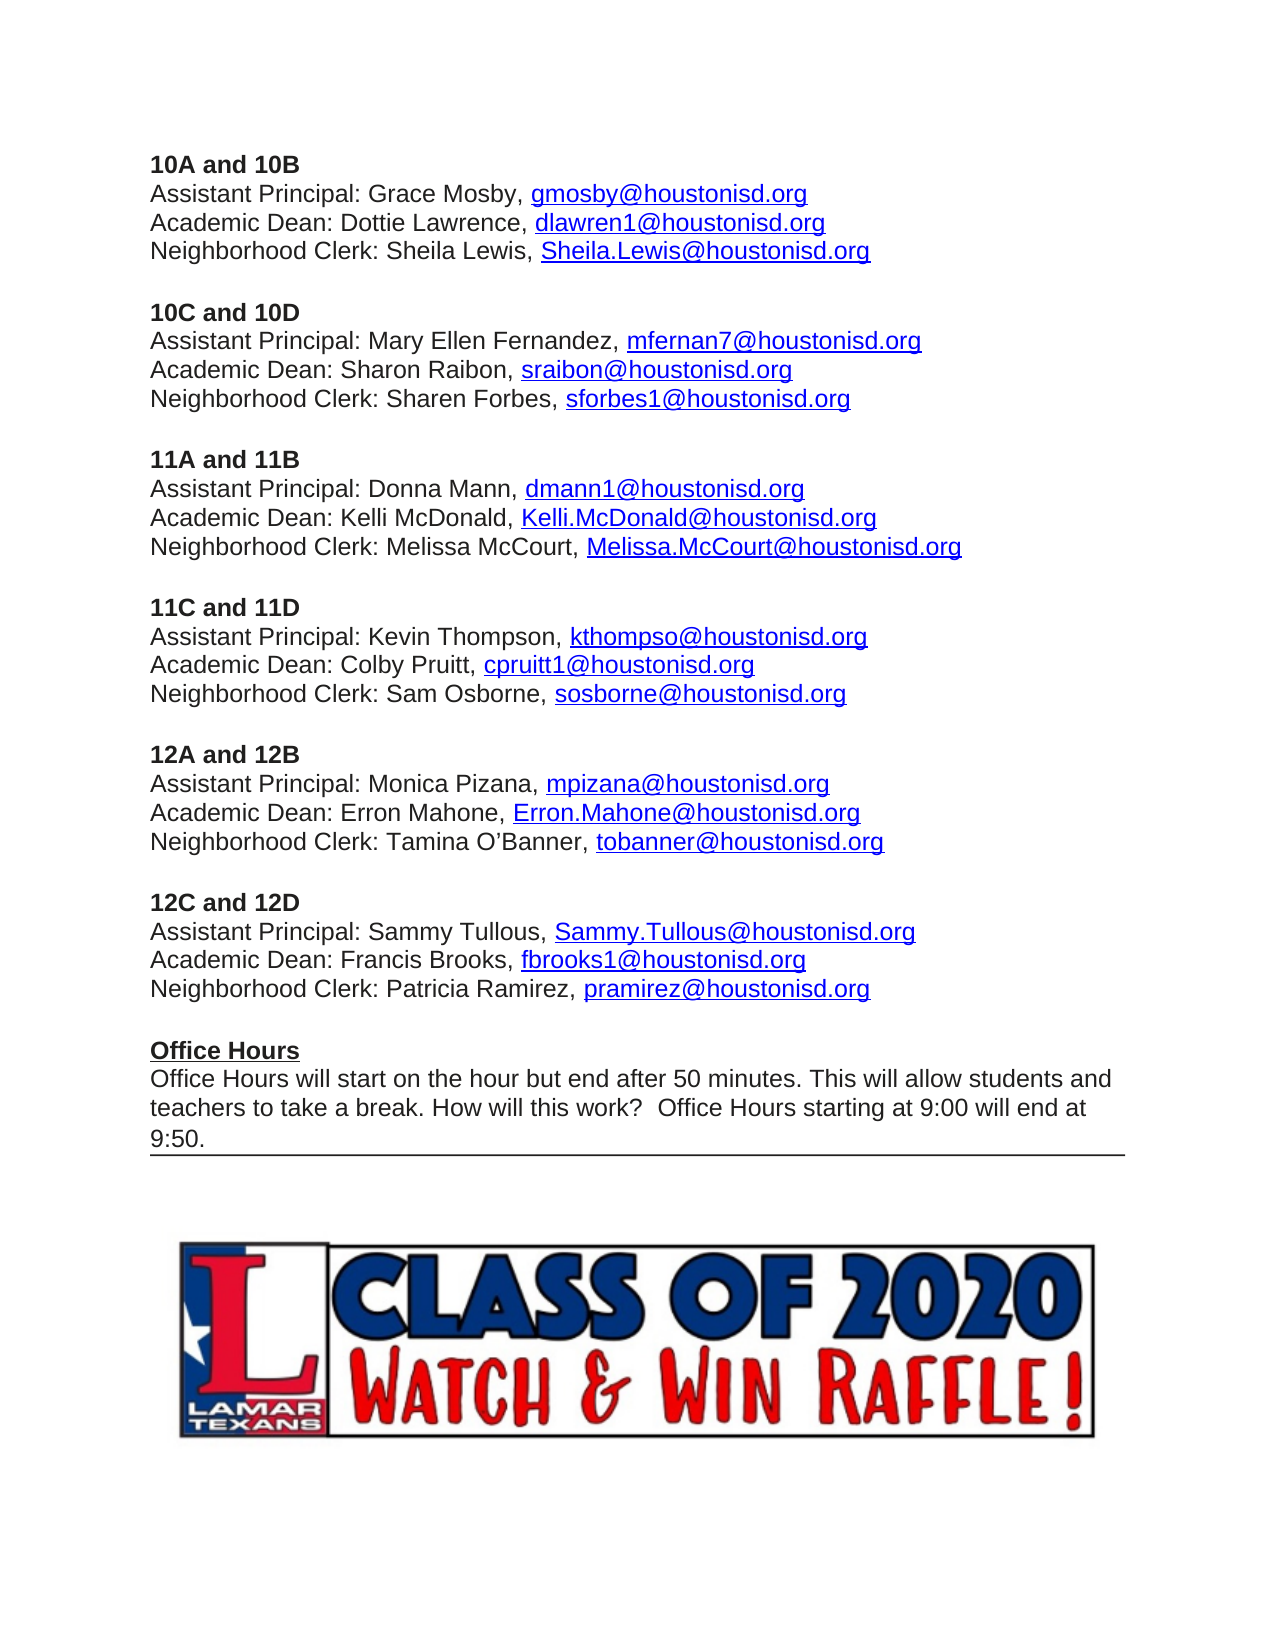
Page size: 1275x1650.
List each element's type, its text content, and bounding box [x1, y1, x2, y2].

text Assistant Principal: Donna Mann, dmann1@houstonisd.org [150, 474, 1125, 503]
text Office Hours will start on the hour but end after 50 minutes. This will allow students and teachers to take a break. How will this work? Office Hours starting at 9:00 will end at 9:50. [150, 1064, 1125, 1154]
text 12A and 12B [150, 740, 1125, 769]
text Academic Dean: Colby Pruitt, cpruitt1@houstonisd.org [150, 650, 1125, 679]
text Neighborhood Clerk: Sharen Forbes, sforbes1@houstonisd.org [150, 384, 1125, 413]
text Assistant Principal: Monica Pizana, mpizana@houstonisd.org [150, 769, 1125, 798]
text Assistant Principal: Sammy Tullous, Sammy.Tullous@houstonisd.org [150, 917, 1125, 946]
text Office Hours [150, 1036, 1125, 1064]
text Neighborhood Clerk: Tamina O’Banner, tobanner@houstonisd.org [150, 827, 1125, 855]
text Academic Dean: Francis Brooks, fbrooks1@houstonisd.org [150, 946, 1125, 974]
text Academic Dean: Kelli McDonald, Kelli.McDonald@houstonisd.org [150, 503, 1125, 531]
text Assistant Principal: Grace Mosby, gmosby@houstonisd.org [150, 179, 1125, 207]
text Neighborhood Clerk: Sheila Lewis, Sheila.Lewis@houstonisd.org [150, 236, 1125, 265]
text Assistant Principal: Mary Ellen Fernandez, mfernan7@houstonisd.org [150, 326, 1125, 355]
text Academic Dean: Erron Mahone, Erron.Mahone@houstonisd.org [150, 798, 1125, 827]
text 10C and 10D [150, 298, 1125, 326]
text Neighborhood Clerk: Patricia Ramirez, pramirez@houstonisd.org [150, 974, 1125, 1003]
text Academic Dean: Dottie Lawrence, dlawren1@houstonisd.org [150, 207, 1125, 236]
text Assistant Principal: Kevin Thompson, kthompso@houstonisd.org [150, 622, 1125, 650]
text 10A and 10B [150, 150, 1125, 179]
text Neighborhood Clerk: Melissa McCourt, Melissa.McCourt@houstonisd.org [150, 531, 1125, 560]
text 11C and 11D [150, 593, 1125, 622]
picture [150, 1211, 1125, 1488]
text Academic Dean: Sharon Raibon, sraibon@houstonisd.org [150, 355, 1125, 384]
text 12C and 12D [150, 888, 1125, 917]
text 11A and 11B [150, 445, 1125, 474]
text Neighborhood Clerk: Sam Osborne, sosborne@houstonisd.org [150, 679, 1125, 708]
